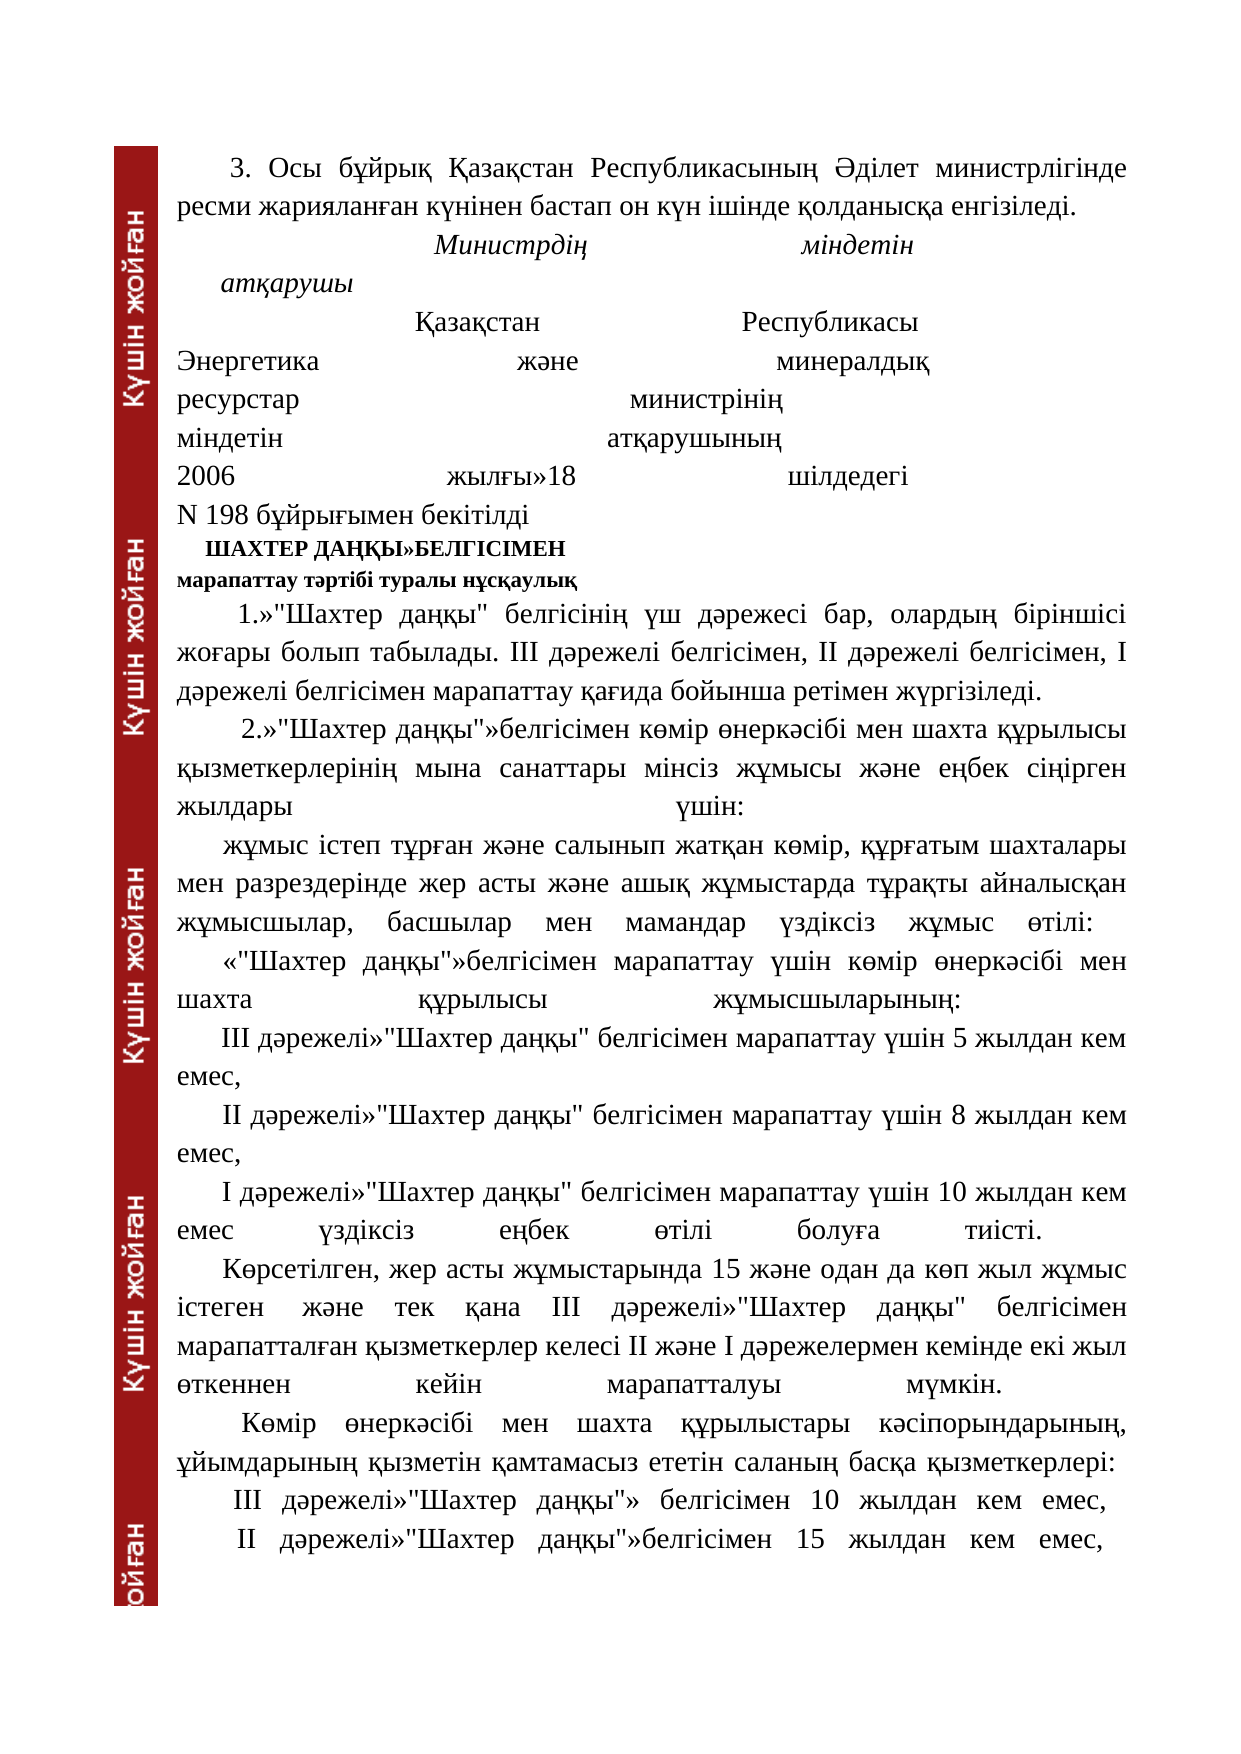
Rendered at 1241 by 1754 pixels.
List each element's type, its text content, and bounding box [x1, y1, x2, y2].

text ШАХТЕР ДАҢҚЫ»БЕЛГІСІМЕН марапаттау тәртібі туралы нұсқаулық [112, 535, 1128, 592]
text Министрдің міндетін атқарушы [112, 227, 1128, 299]
picture [114, 1554, 158, 1606]
picture [114, 592, 158, 596]
picture [114, 706, 158, 711]
text Қазақстан Республикасы Энергетика және минералдық ресурстар министрінің міндетін атқарушының 2006 жылғы»18 шілдедегі N 198 бұйрығымен бекітілді [112, 304, 1128, 530]
picture [114, 299, 158, 304]
text 1.»"Шахтер даңқы" белгісінің үш дәрежесі бар, олардың біріншісі жоғары болып табылады. III дәрежелі белгісімен, II дәрежелі белгісімен, I дәрежелі белгісімен марапаттау қағида бойынша ретімен жүргізіледі. [112, 596, 1128, 706]
picture [114, 146, 158, 150]
picture [114, 530, 158, 535]
picture [114, 222, 158, 227]
